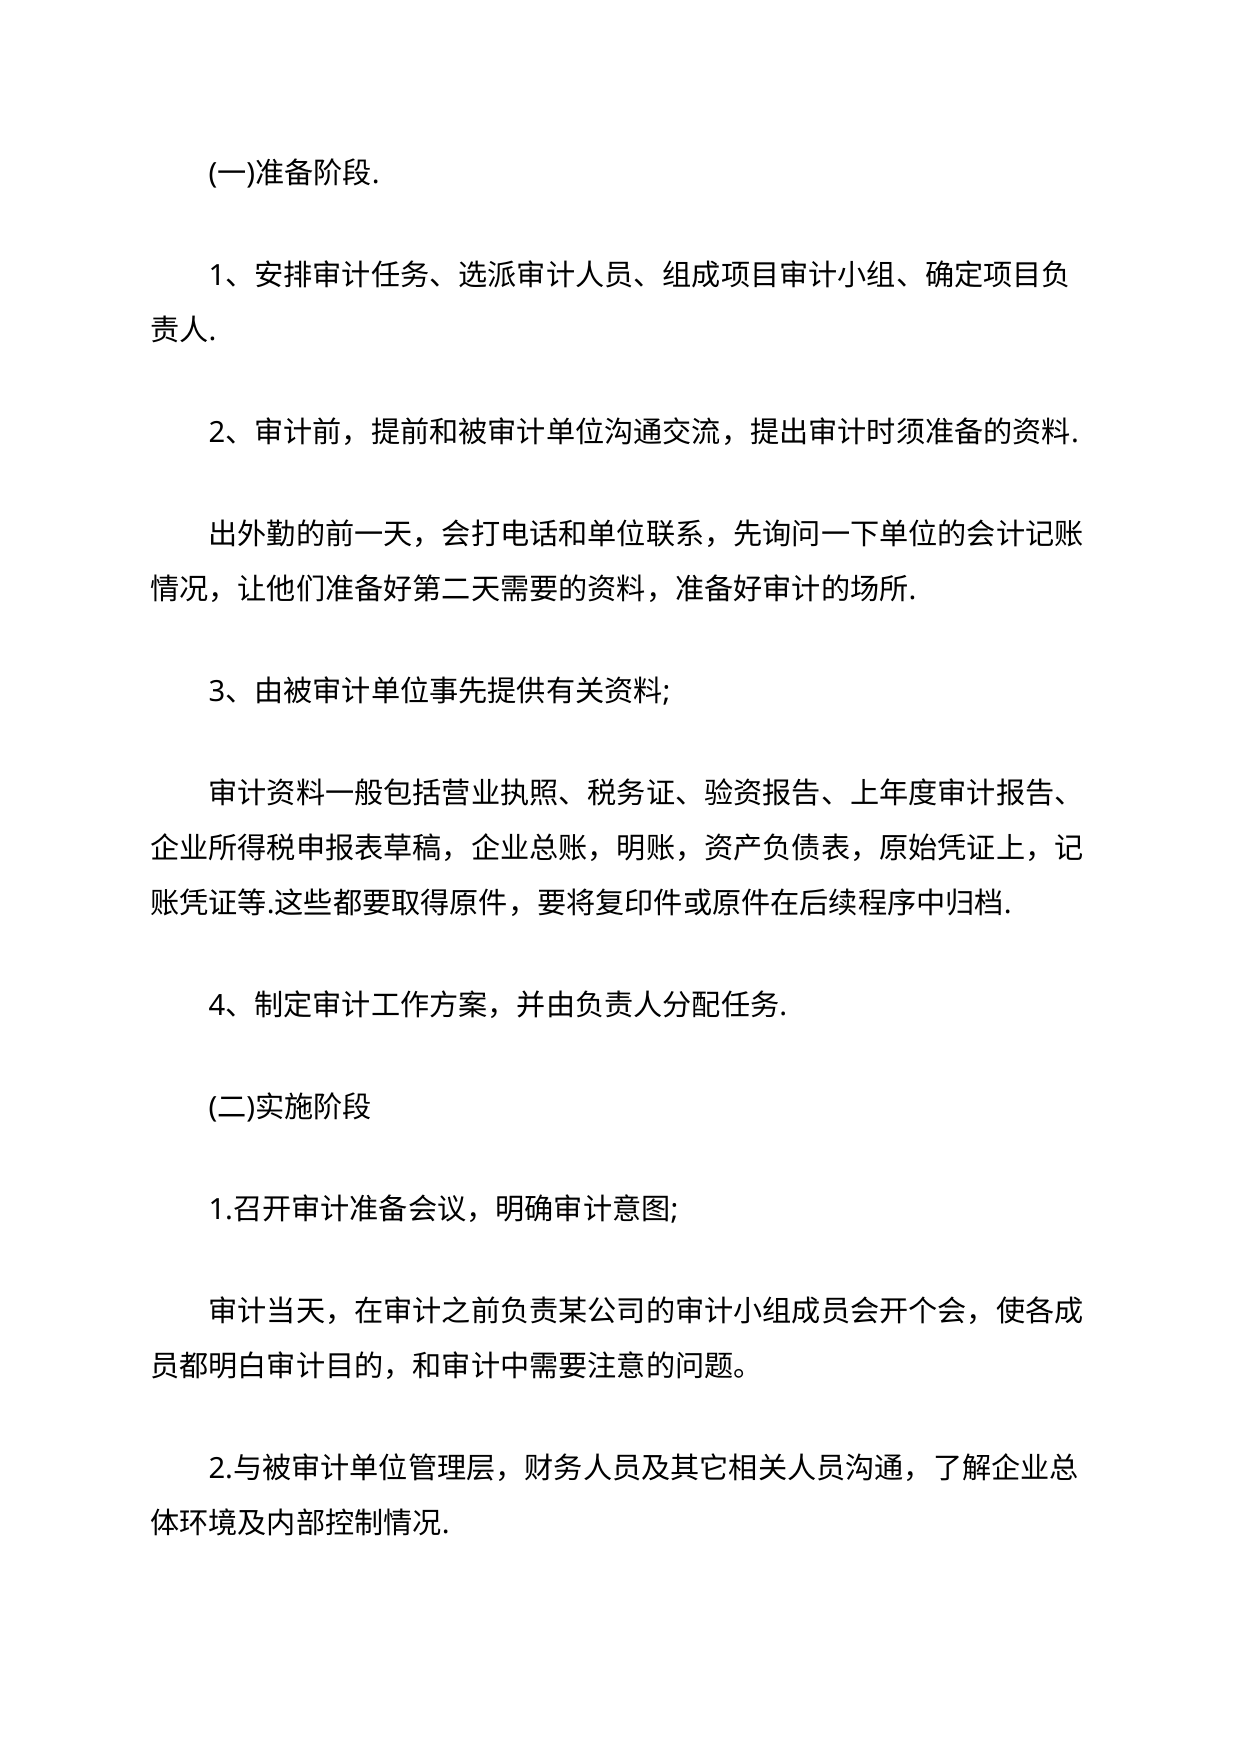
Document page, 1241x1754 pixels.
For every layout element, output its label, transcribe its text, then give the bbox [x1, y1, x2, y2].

text 2.与被审计单位管理层，财务人员及其它相关人员沟通，了解企业总体环境及内部控制情况. [150, 1444, 1090, 1542]
text 2、审计前，提前和被审计单位沟通交流，提出审计时须准备的资料. [150, 409, 1090, 451]
text 审计当天，在审计之前负责某公司的审计小组成员会开个会，使各成员都明白审计目的，和审计中需要注意的问题。 [150, 1287, 1090, 1385]
text (二)实施阶段 [150, 1083, 1090, 1126]
text (一)准备阶段. [150, 150, 1090, 192]
text 1.召开审计准备会议，明确审计意图; [150, 1186, 1090, 1228]
text 4、制定审计工作方案，并由负责人分配任务. [150, 982, 1090, 1024]
text 出外勤的前一天，会打电话和单位联系，先询问一下单位的会计记账情况，让他们准备好第二天需要的资料，准备好审计的场所. [150, 511, 1090, 608]
text 1、安排审计任务、选派审计人员、组成项目审计小组、确定项目负责人. [150, 252, 1090, 349]
text 审计资料一般包括营业执照、税务证、验资报告、上年度审计报告、企业所得税申报表草稿，企业总账，明账，资产负债表，原始凭证上，记账凭证等.这些都要取得原件，要将复印件或原件在后续程序中归档. [150, 770, 1090, 922]
text 3、由被审计单位事先提供有关资料; [150, 668, 1090, 710]
